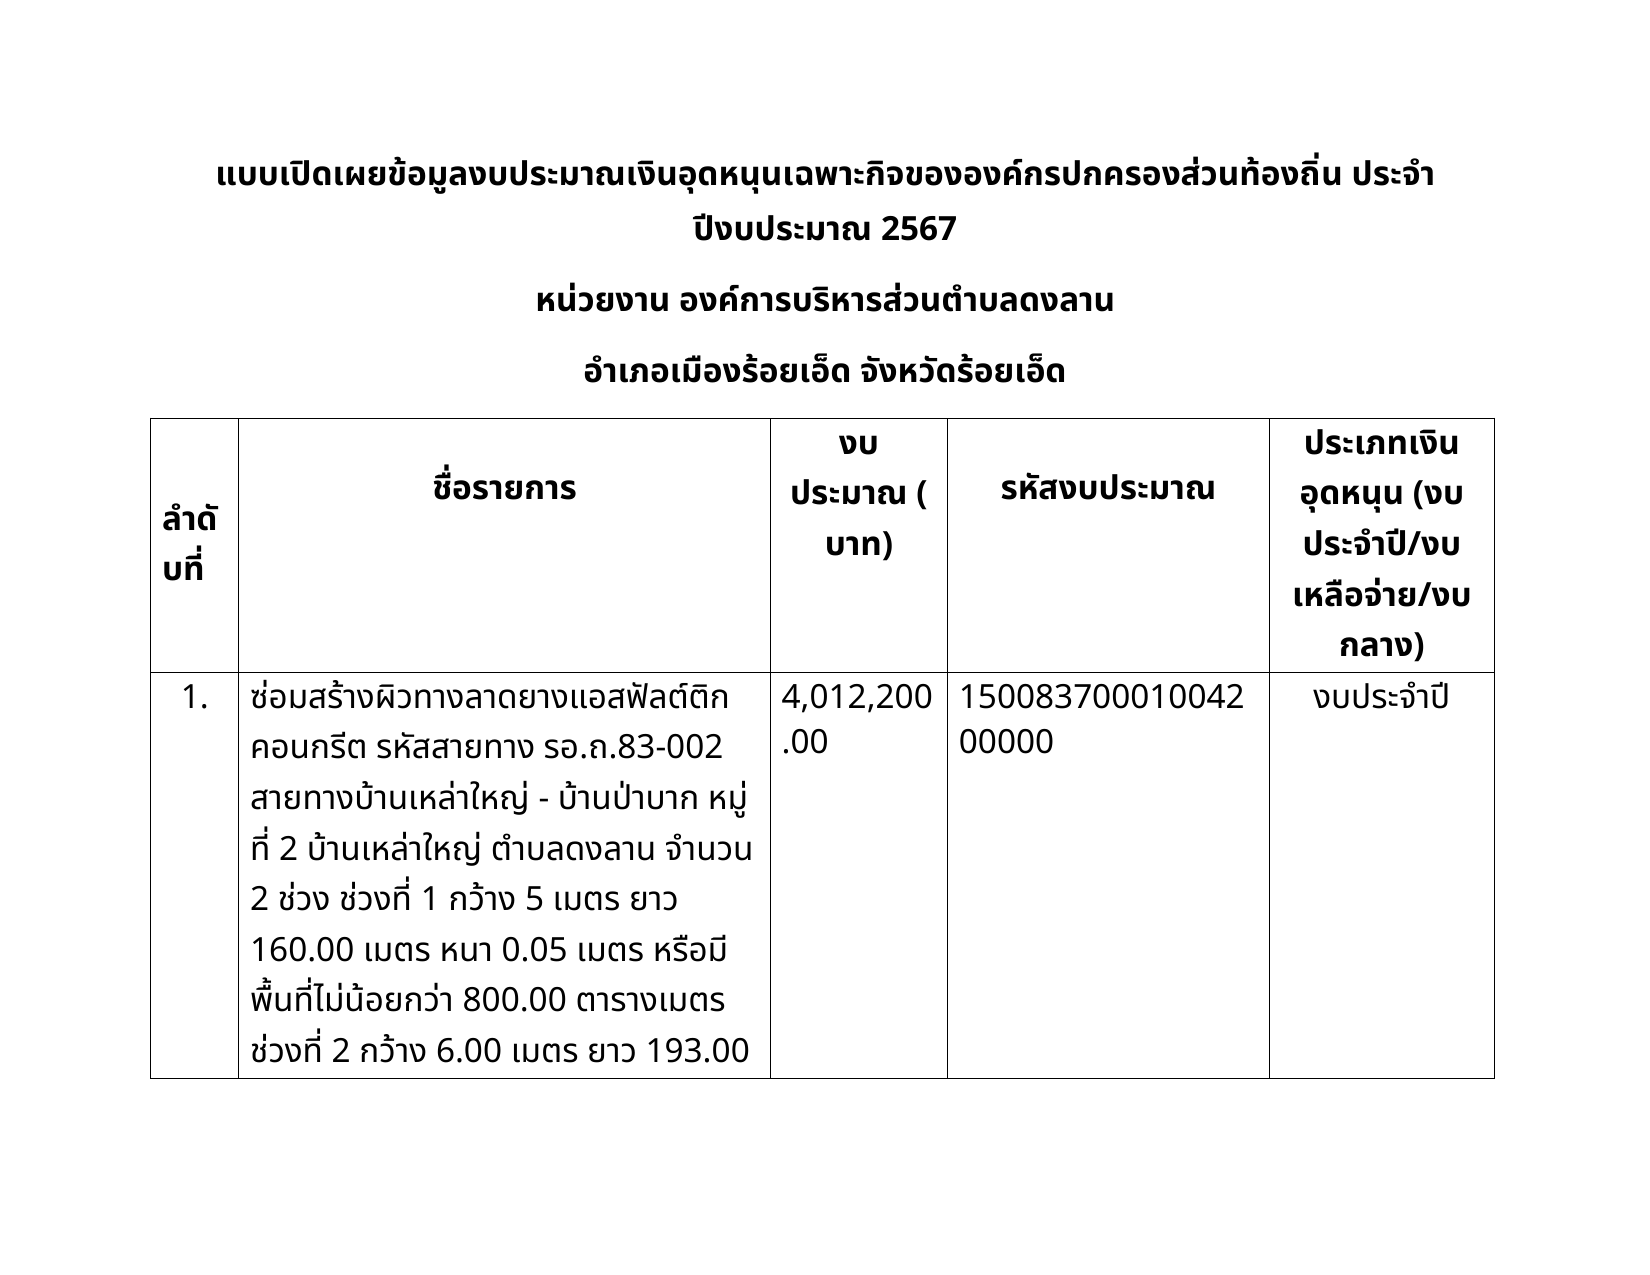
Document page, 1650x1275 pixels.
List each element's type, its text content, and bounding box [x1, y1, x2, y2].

text อำเภอเมืองร้อยเอ็ด จังหวัดร้อยเอ็ด [150, 347, 1500, 397]
table_header ลำดับที่ [151, 419, 238, 672]
table_cell 4,012,200.00 [771, 673, 947, 1077]
table_cell งบประจำปี [1270, 673, 1494, 1077]
table_header งบประมาณ (บาท) [771, 419, 947, 672]
table_header รหัสงบประมาณ [948, 419, 1269, 672]
table_cell 1. [151, 673, 238, 1077]
text หน่วยงาน องค์การบริหารส่วนตำบลดงลาน [150, 276, 1500, 326]
table_header ประเภทเงินอุดหนุน (งบประจำปี/งบเหลือจ่าย/งบกลาง) [1270, 419, 1494, 672]
text แบบเปิดเผยข้อมูลงบประมาณเงินอุดหนุนเฉพาะกิจขององค์กรปกครองส่วนท้องถิ่น ประจำปีงบประมาณ 2567 [150, 150, 1500, 255]
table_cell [948, 673, 1269, 1077]
table_header ชื่อรายการ [239, 419, 770, 672]
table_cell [239, 673, 770, 1077]
